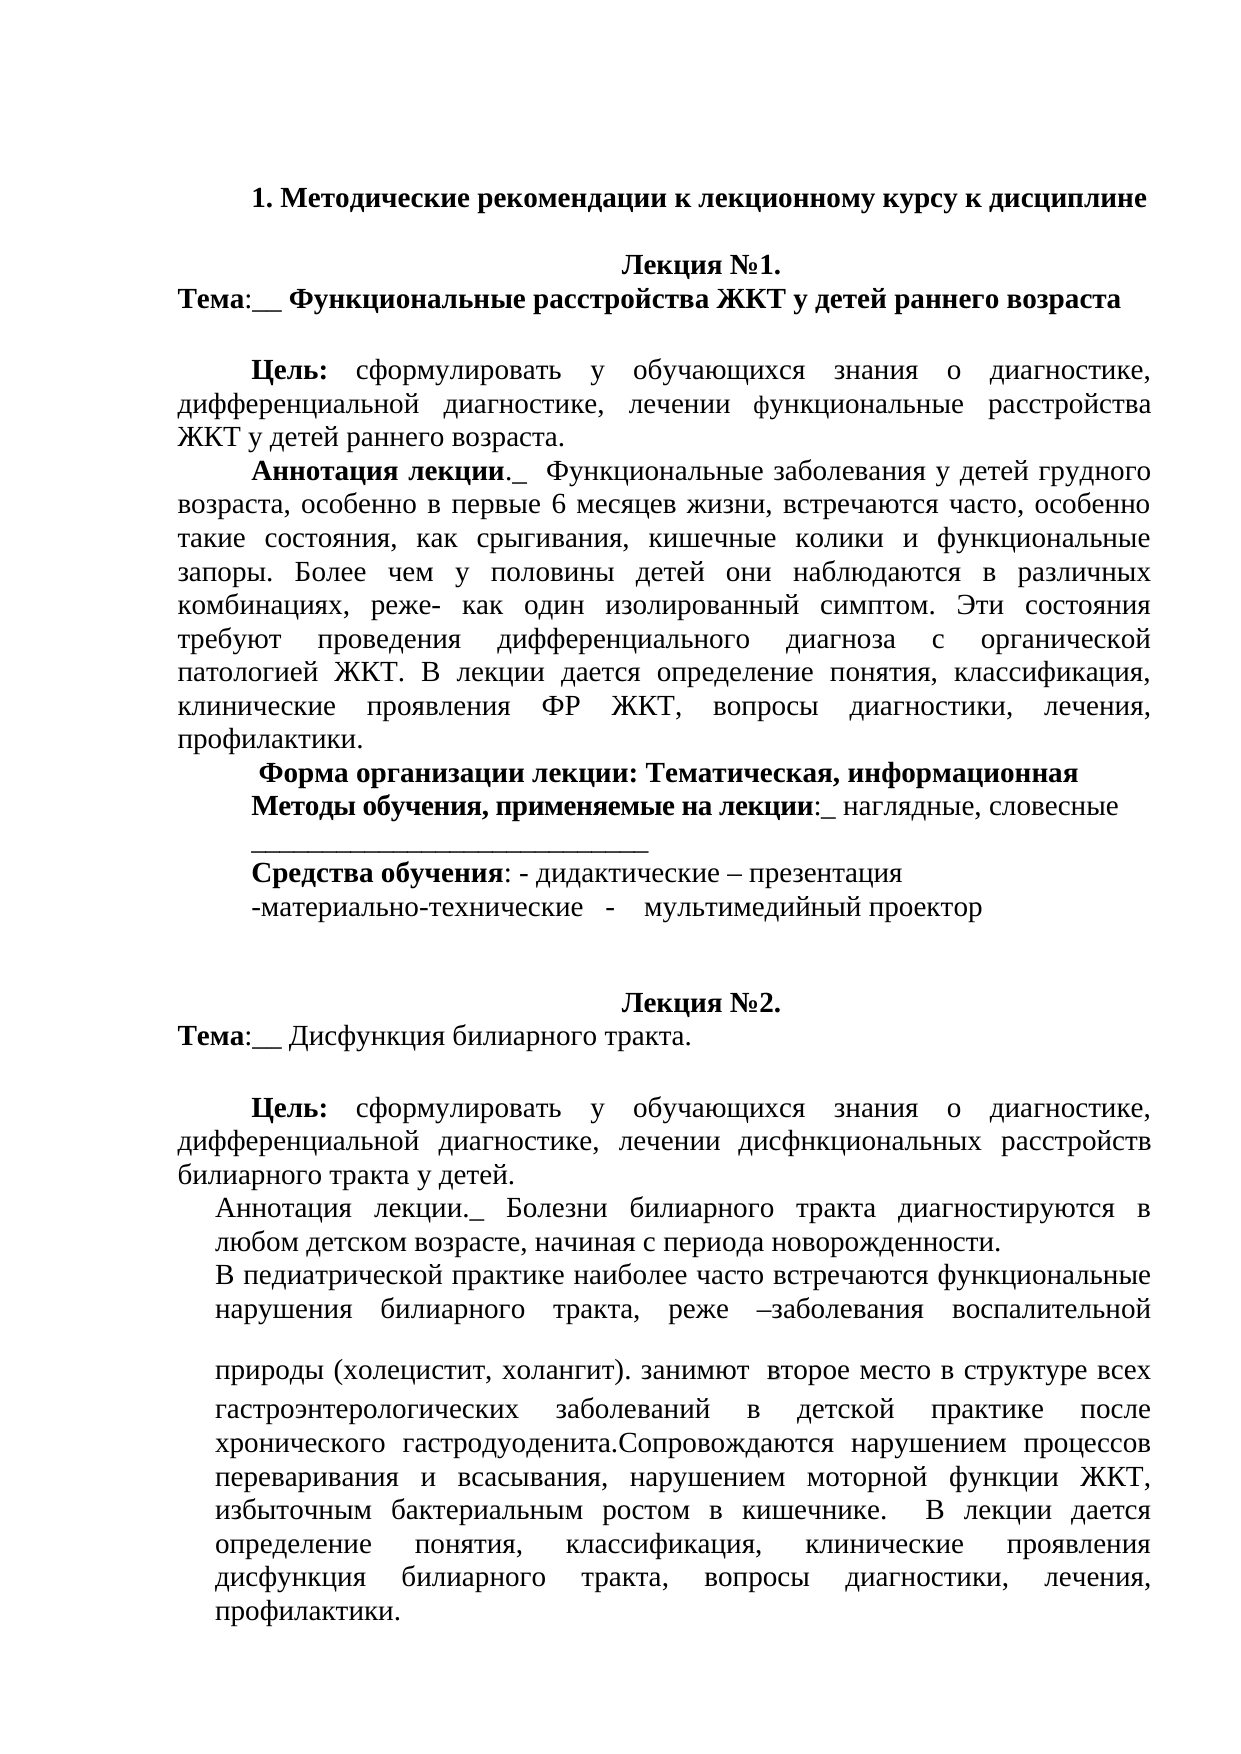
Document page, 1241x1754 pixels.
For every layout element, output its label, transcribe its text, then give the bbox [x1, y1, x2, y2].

text Тема:__ Дисфункция билиарного тракта. [177, 1018, 1152, 1052]
text 1. Методические рекомендации к лекционному курсу к дисциплине [177, 180, 1152, 214]
text Аннотация лекции._ Болезни билиарного тракта диагностируются в любом детском возрасте, начиная с периода новорожденности. [215, 1190, 1152, 1257]
text -материально-технические - мультимедийный проектор [177, 889, 1152, 923]
text Тема:__ Функциональные расстройства ЖКТ у детей раннего возраста [177, 281, 1152, 314]
text ____________________________ [177, 822, 1152, 856]
text Форма организации лекции: Тематическая, информационная [177, 755, 1152, 788]
text В педиатрической практике наиболее часто встречаются функциональные нарушения билиарного тракта, реже –заболевания воспалительной природы (холецистит, холангит). занимют второе место в структуре всех гастроэнтерологических заболеваний в детской практике после хронического гастродуоденита.Сопровождаются нарушением процессов переваривания и всасывания, нарушением моторной функции ЖКТ, избыточным бактериальным ростом в кишечнике. В лекции дается определение понятия, классификация, клинические проявления дисфункция билиарного тракта, вопросы диагностики, лечения, профилактики. [215, 1257, 1152, 1626]
text Цель: сформулировать у обучающихся знания о диагностике, дифференциальной диагностике, лечении функциональные расстройства ЖКТ у детей раннего возраста. [177, 352, 1152, 453]
text Методы обучения, применяемые на лекции:_ наглядные, словесные [177, 788, 1152, 822]
text Лекция №1. [177, 247, 1152, 281]
text Цель: сформулировать у обучающихся знания о диагностике, дифференциальной диагностике, лечении дисфнкциональных расстройств билиарного тракта у детей. [177, 1090, 1152, 1190]
text Аннотация лекции._ Функциональные заболевания у детей грудного возраста, особенно в первые 6 месяцев жизни, встречаются часто, особенно такие состояния, как срыгивания, кишечные колики и функциональные запоры. Более чем у половины детей они наблюдаются в различных комбинациях, реже- как один изолированный симптом. Эти состояния требуют проведения дифференциального диагноза с органической патологией ЖКТ. В лекции дается определение понятия, классификация, клинические проявления ФР ЖКТ, вопросы диагностики, лечения, профилактики. [177, 453, 1152, 755]
text Лекция №2. [177, 985, 1152, 1018]
text Средства обучения: - дидактические – презентация [177, 856, 1152, 889]
